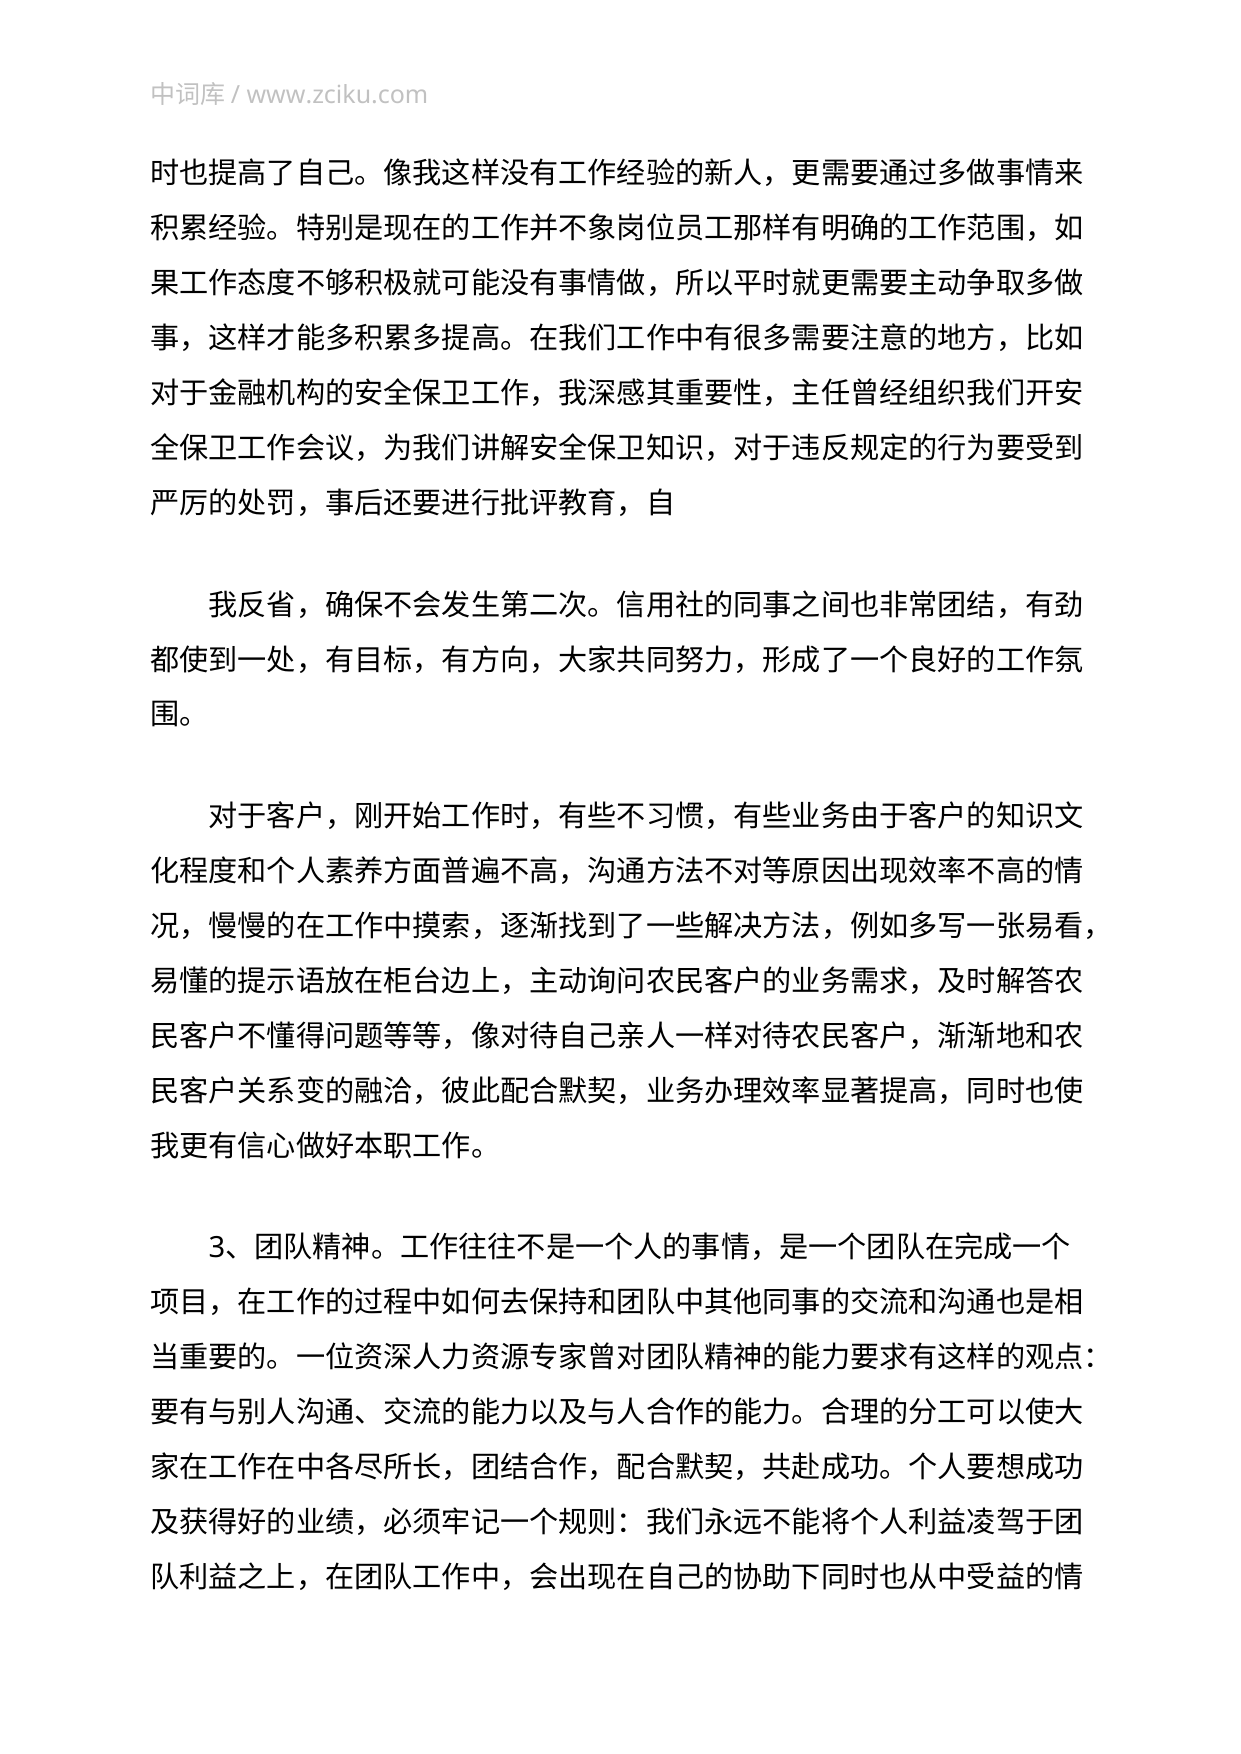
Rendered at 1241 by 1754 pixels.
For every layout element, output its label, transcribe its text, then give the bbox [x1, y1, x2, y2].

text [150, 1224, 1090, 1596]
text 对于客户，刚开始工作时，有些不习惯，有些业务由于客户的知识文化程度和个人素养方面普遍不高，沟通方法不对等原因出现效率不高的情况，慢慢的在工作中摸索，逐渐找到了一些解决方法，例如多写一张易看，易懂的提示语放在柜台边上，主动询问农民客户的业务需求，及时解答农民客户不懂得问题等等，像对待自己亲人一样对待农民客户，渐渐地和农民客户关系变的融洽，彼此配合默契，业务办理效率显著提高，同时也使我更有信心做好本职工作。 [150, 793, 1090, 1164]
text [150, 150, 1090, 522]
text 我反省，确保不会发生第二次。信用社的同事之间也非常团结，有劲都使到一处，有目标，有方向，大家共同努力，形成了一个良好的工作氛围。 [150, 581, 1090, 733]
